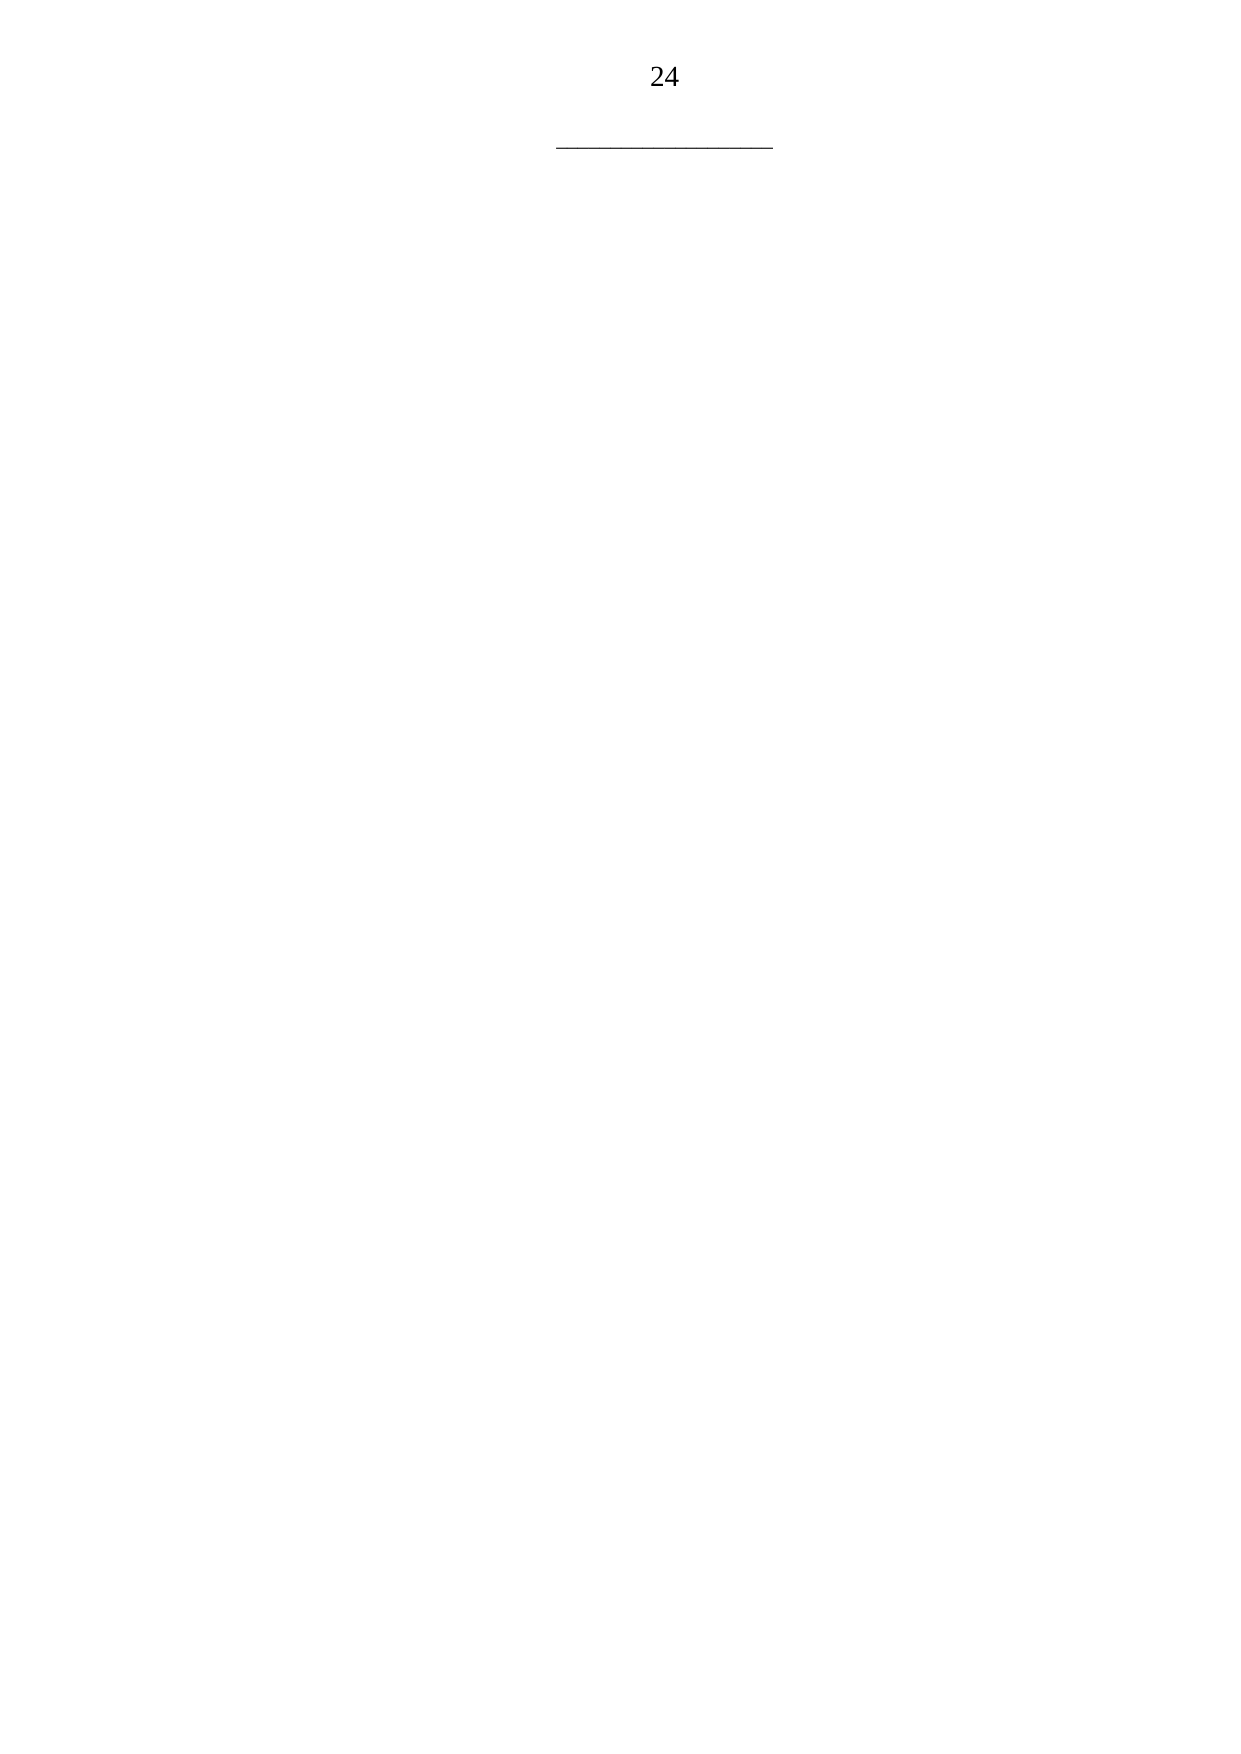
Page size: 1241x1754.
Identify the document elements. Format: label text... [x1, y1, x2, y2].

text ____________________ [177, 126, 1152, 169]
